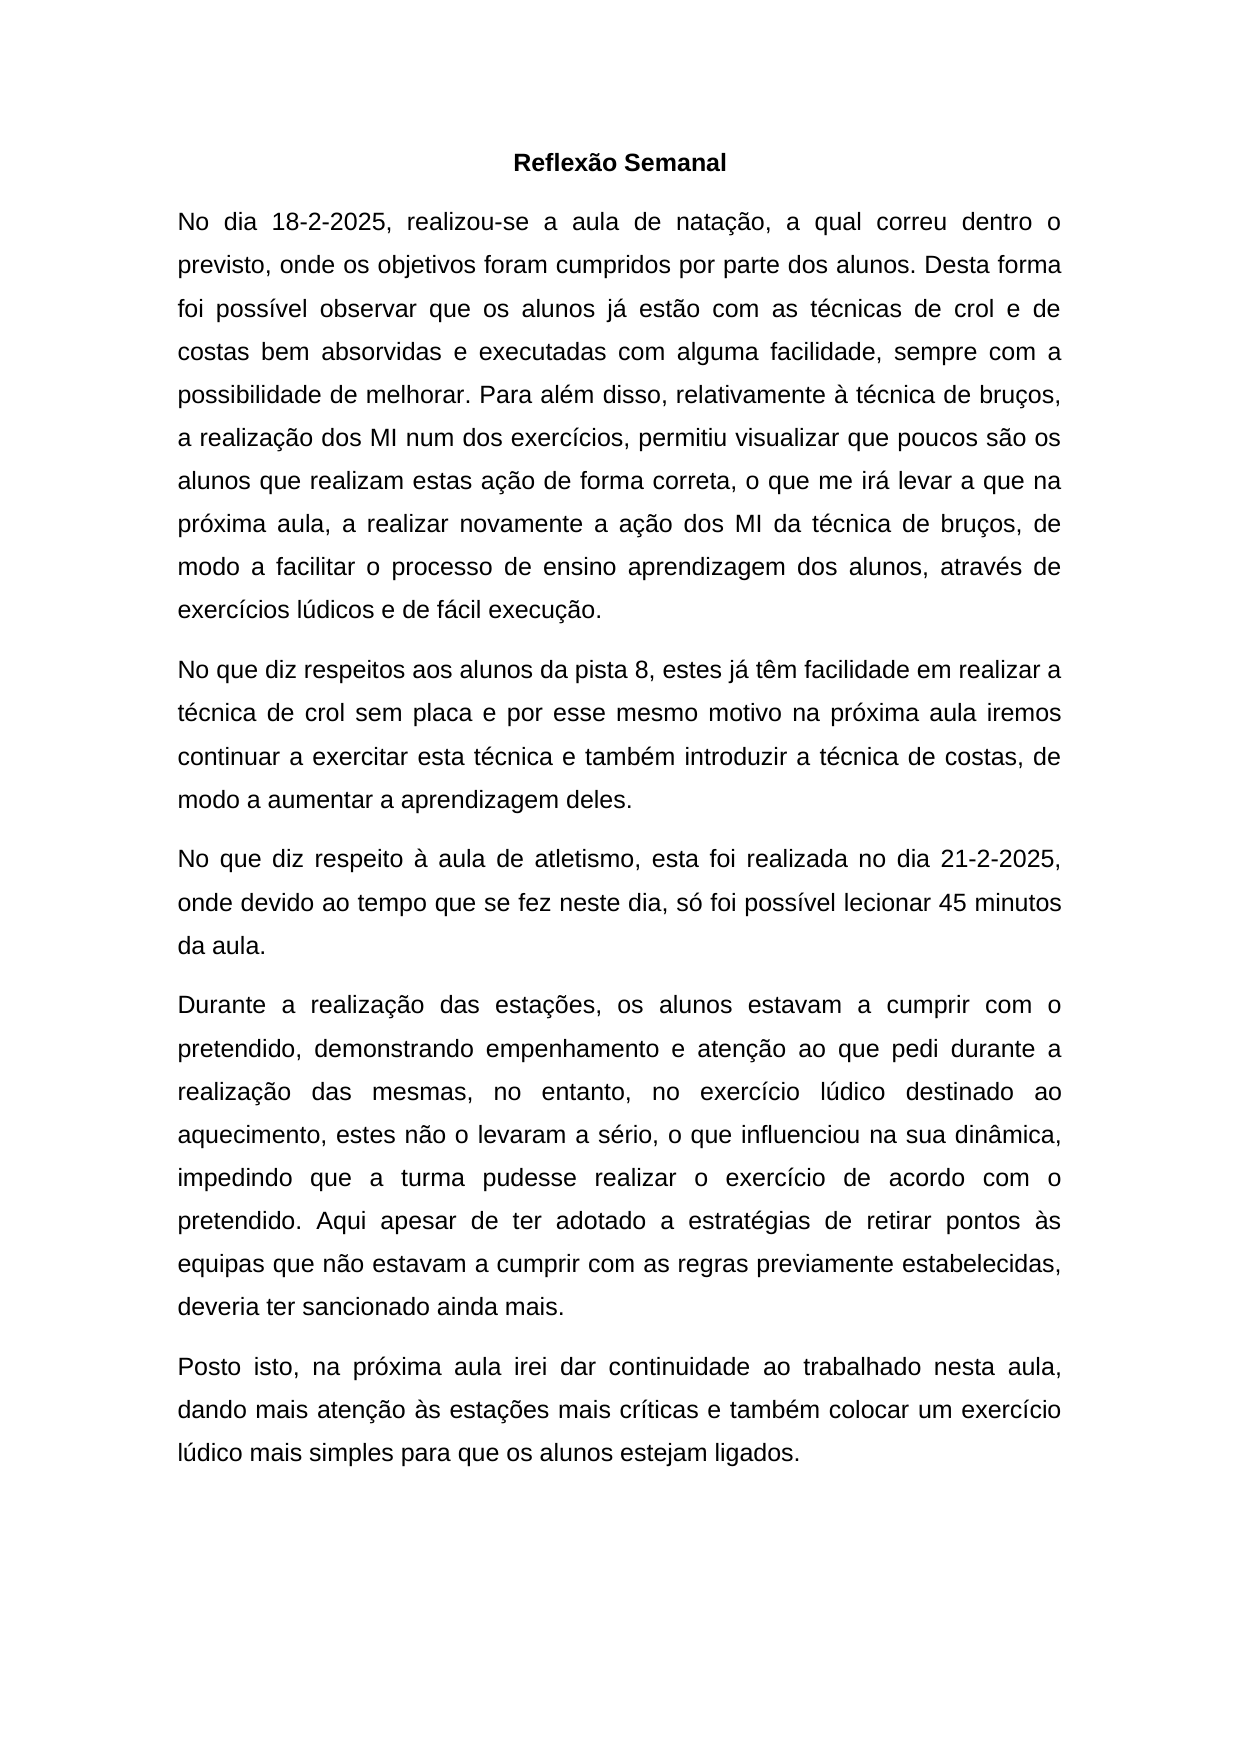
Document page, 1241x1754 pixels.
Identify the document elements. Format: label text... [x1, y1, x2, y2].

text Reflexão Semanal [177, 148, 1063, 176]
text Durante a realização das estações, os alunos estavam a cumprir com o pretendido, demonstrando empenhamento e atenção ao que pedi durante a realização das mesmas, no entanto, no exercício lúdico destinado ao aquecimento, estes não o levaram a sério, o que influenciou na sua dinâmica, impedindo que a turma pudesse realizar o exercício de acordo com o pretendido. Aqui apesar de ter adotado a estratégias de retirar pontos às equipas que não estavam a cumprir com as regras previamente estabelecidas, deveria ter sancionado ainda mais. [177, 991, 1063, 1321]
text Posto isto, na próxima aula irei dar continuidade ao trabalhado nesta aula, dando mais atenção às estações mais críticas e também colocar um exercício lúdico mais simples para que os alunos estejam ligados. [177, 1352, 1063, 1467]
text No que diz respeitos aos alunos da pista 8, estes já têm facilidade em realizar a técnica de crol sem placa e por esse mesmo motivo na próxima aula iremos continuar a exercitar esta técnica e também introduzir a técnica de costas, de modo a aumentar a aprendizagem deles. [177, 655, 1063, 813]
text No dia 18-2-2025, realizou-se a aula de natação, a qual correu dentro o previsto, onde os objetivos foram cumpridos por parte dos alunos. Desta forma foi possível observar que os alunos já estão com as técnicas de crol e de costas bem absorvidas e executadas com alguma facilidade, sempre com a possibilidade de melhorar. Para além disso, relativamente à técnica de bruços, a realização dos MI num dos exercícios, permitiu visualizar que poucos são os alunos que realizam estas ação de forma correta, o que me irá levar a que na próxima aula, a realizar novamente a ação dos MI da técnica de bruços, de modo a facilitar o processo de ensino aprendizagem dos alunos, através de exercícios lúdicos e de fácil execução. [177, 207, 1063, 624]
text No que diz respeito à aula de atletismo, esta foi realizada no dia 21-2-2025, onde devido ao tempo que se fez neste dia, só foi possível lecionar 45 minutos da aula. [177, 844, 1063, 959]
